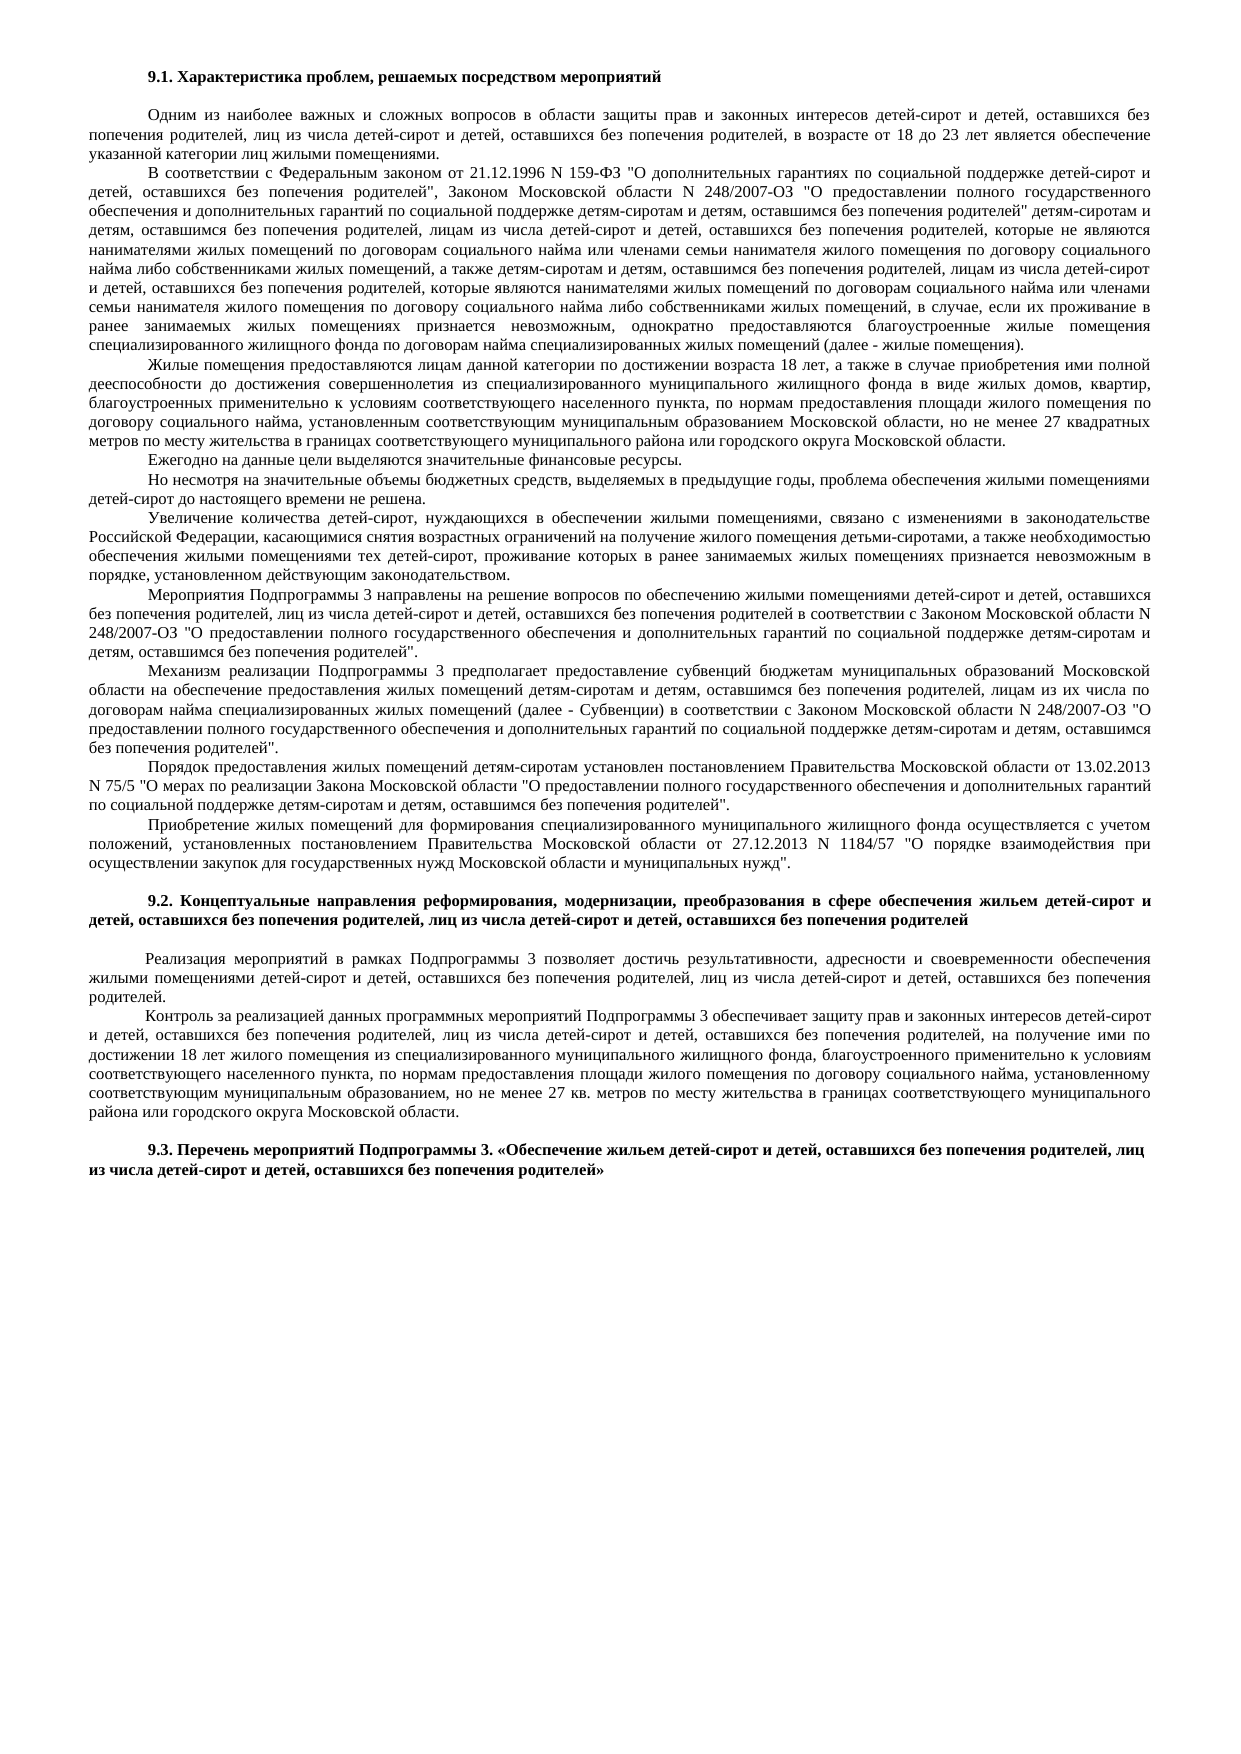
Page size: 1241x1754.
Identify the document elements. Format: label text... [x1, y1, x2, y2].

text Контроль за реализацией данных программных мероприятий Подпрограммы 3 обеспечивает защиту прав и законных интересов детей-сирот и детей, оставшихся без попечения родителей, лиц из числа детей-сирот и детей, оставшихся без попечения родителей, на получение ими по достижении 18 лет жилого помещения из специализированного муниципального жилищного фонда, благоустроенного применительно к условиям соответствующего населенного пункта, по нормам предоставления площади жилого помещения по договору социального найма, установленному соответствующим муниципальным образованием, но не менее 27 кв. метров по месту жительства в границах соответствующего муниципального района или городского округа Московской области. [89, 1006, 1152, 1121]
text Реализация мероприятий в рамках Подпрограммы 3 позволяет достичь результативности, адресности и своевременности обеспечения жилыми помещениями детей-сирот и детей, оставшихся без попечения родителей, лиц из числа детей-сирот и детей, оставшихся без попечения родителей. [89, 948, 1152, 1006]
text Мероприятия Подпрограммы 3 направлены на решение вопросов по обеспечению жилыми помещениями детей-сирот и детей, оставшихся без попечения родителей, лиц из числа детей-сирот и детей, оставшихся без попечения родителей в соответствии с Законом Московской области N 248/2007-ОЗ "О предоставлении полного государственного обеспечения и дополнительных гарантий по социальной поддержке детям-сиротам и детям, оставшимся без попечения родителей". [89, 584, 1152, 661]
text 9.3. Перечень мероприятий Подпрограммы 3. «Обеспечение жильем детей-сирот и детей, оставшихся без попечения родителей, лиц из числа детей-сирот и детей, оставшихся без попечения родителей» [89, 1140, 1152, 1178]
text В соответствии с Федеральным законом от 21.12.1996 N 159-ФЗ "О дополнительных гарантиях по социальной поддержке детей-сирот и детей, оставшихся без попечения родителей", Законом Московской области N 248/2007-ОЗ "О предоставлении полного государственного обеспечения и дополнительных гарантий по социальной поддержке детям-сиротам и детям, оставшимся без попечения родителей" детям-сиротам и детям, оставшимся без попечения родителей, лицам из числа детей-сирот и детей, оставшихся без попечения родителей, которые не являются нанимателями жилых помещений по договорам социального найма или членами семьи нанимателя жилого помещения по договору социального найма либо собственниками жилых помещений, а также детям-сиротам и детям, оставшимся без попечения родителей, лицам из числа детей-сирот и детей, оставшихся без попечения родителей, которые являются нанимателями жилых помещений по договорам социального найма или членами семьи нанимателя жилого помещения по договору социального найма либо собственниками жилых помещений, в случае, если их проживание в ранее занимаемых жилых помещениях признается невозможным, однократно предоставляются благоустроенные жилые помещения специализированного жилищного фонда по договорам найма специализированных жилых помещений (далее - жилые помещения). [89, 163, 1152, 354]
text Увеличение количества детей-сирот, нуждающихся в обеспечении жилыми помещениями, связано с изменениями в законодательстве Российской Федерации, касающимися снятия возрастных ограничений на получение жилого помещения детьми-сиротами, а также необходимостью обеспечения жилыми помещениями тех детей-сирот, проживание которых в ранее занимаемых жилых помещениях признается невозможным в порядке, установленном действующим законодательством. [89, 508, 1152, 584]
text Жилые помещения предоставляются лицам данной категории по достижении возраста 18 лет, а также в случае приобретения ими полной дееспособности до достижения совершеннолетия из специализированного муниципального жилищного фонда в виде жилых домов, квартир, благоустроенных применительно к условиям соответствующего населенного пункта, по нормам предоставления площади жилого помещения по договору социального найма, установленным соответствующим муниципальным образованием Московской области, но не менее 27 квадратных метров по месту жительства в границах соответствующего муниципального района или городского округа Московской области. [89, 354, 1152, 450]
text Механизм реализации Подпрограммы 3 предполагает предоставление субвенций бюджетам муниципальных образований Московской области на обеспечение предоставления жилых помещений детям-сиротам и детям, оставшимся без попечения родителей, лицам из их числа по договорам найма специализированных жилых помещений (далее - Субвенции) в соответствии с Законом Московской области N 248/2007-ОЗ "О предоставлении полного государственного обеспечения и дополнительных гарантий по социальной поддержке детям-сиротам и детям, оставшимся без попечения родителей". [89, 661, 1152, 757]
text 9.1. Характеристика проблем, решаемых посредством мероприятий [89, 67, 1152, 86]
text Ежегодно на данные цели выделяются значительные финансовые ресурсы. [89, 450, 1152, 469]
text 9.2. Концептуальные направления реформирования, модернизации, преобразования в сфере обеспечения жильем детей-сирот и детей, оставшихся без попечения родителей, лиц из числа детей-сирот и детей, оставшихся без попечения родителей [89, 891, 1152, 929]
text Одним из наиболее важных и сложных вопросов в области защиты прав и законных интересов детей-сирот и детей, оставшихся без попечения родителей, лиц из числа детей-сирот и детей, оставшихся без попечения родителей, в возрасте от 18 до 23 лет является обеспечение указанной категории лиц жилыми помещениями. [89, 105, 1152, 163]
text Порядок предоставления жилых помещений детям-сиротам установлен постановлением Правительства Московской области от 13.02.2013 N 75/5 "О мерах по реализации Закона Московской области "О предоставлении полного государственного обеспечения и дополнительных гарантий по социальной поддержке детям-сиротам и детям, оставшимся без попечения родителей". [89, 757, 1152, 814]
text Приобретение жилых помещений для формирования специализированного муниципального жилищного фонда осуществляется с учетом положений, установленных постановлением Правительства Московской области от 27.12.2013 N 1184/57 "О порядке взаимодействия при осуществлении закупок для государственных нужд Московской области и муниципальных нужд". [89, 814, 1152, 872]
text Но несмотря на значительные объемы бюджетных средств, выделяемых в предыдущие годы, проблема обеспечения жилыми помещениями детей-сирот до настоящего времени не решена. [89, 469, 1152, 508]
